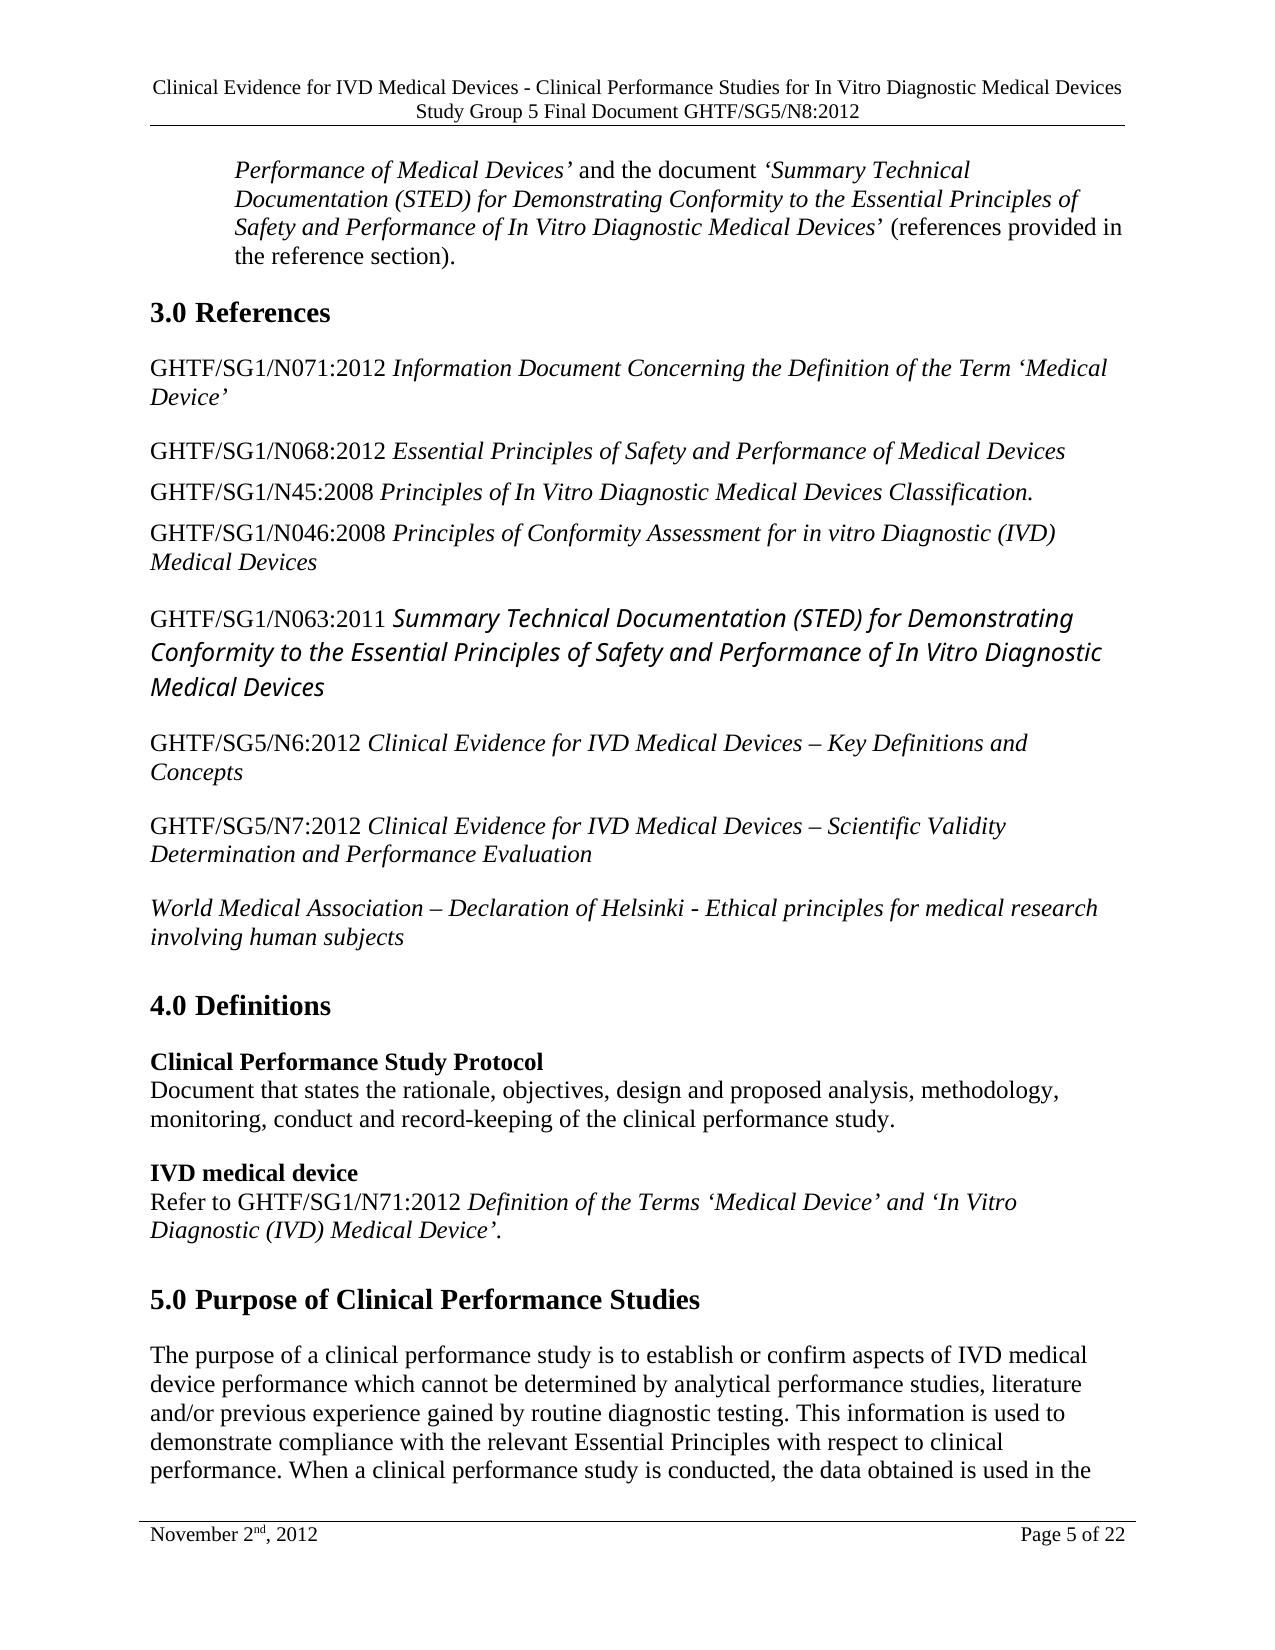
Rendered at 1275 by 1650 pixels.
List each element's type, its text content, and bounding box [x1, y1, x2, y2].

text GHTF/SG1/N071:2012 Information Document Concerning the Definition of the Term ‘Medical Device’ [150, 353, 1125, 411]
text GHTF/SG5/N6:2012 Clinical Evidence for IVD Medical Devices – Key Definitions and Concepts [150, 728, 1125, 786]
text GHTF/SG1/N068:2012 Essential Principles of Safety and Performance of Medical Devices [150, 436, 1125, 465]
subtitle References [150, 295, 1125, 328]
text GHTF/SG1/N046:2008 Principles of Conformity Assessment for in vitro Diagnostic (IVD) Medical Devices [150, 518, 1125, 576]
text GHTF/SG5/N7:2012 Clinical Evidence for IVD Medical Devices – Scientific Validity Determination and Performance Evaluation [150, 811, 1125, 868]
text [150, 155, 1125, 270]
text GHTF/SG1/N063:2011 Summary Technical Documentation (STED) for Demonstrating Conformity to the Essential Principles of Safety and Performance of In Vitro Diagnostic Medical Devices [150, 601, 1125, 703]
text Clinical Performance Study Protocol Document that states the rationale, objectives, design and proposed analysis, methodology, monitoring, conduct and record-keeping of the clinical performance study. [150, 1047, 1125, 1133]
text IVD medical device Refer to GHTF/SG1/N71:2012 Definition of the Terms ‘Medical Device’ and ‘In Vitro Diagnostic (IVD) Medical Device’. [150, 1158, 1125, 1244]
text GHTF/SG1/N45:2008 Principles of In Vitro Diagnostic Medical Devices Classification. [150, 477, 1125, 506]
subtitle Purpose of Clinical Performance Studies [150, 1282, 1125, 1315]
text World Medical Association – Declaration of Helsinki - Ethical principles for medical research involving human subjects [150, 893, 1125, 951]
subtitle Definitions [150, 988, 1125, 1022]
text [150, 1340, 1125, 1484]
